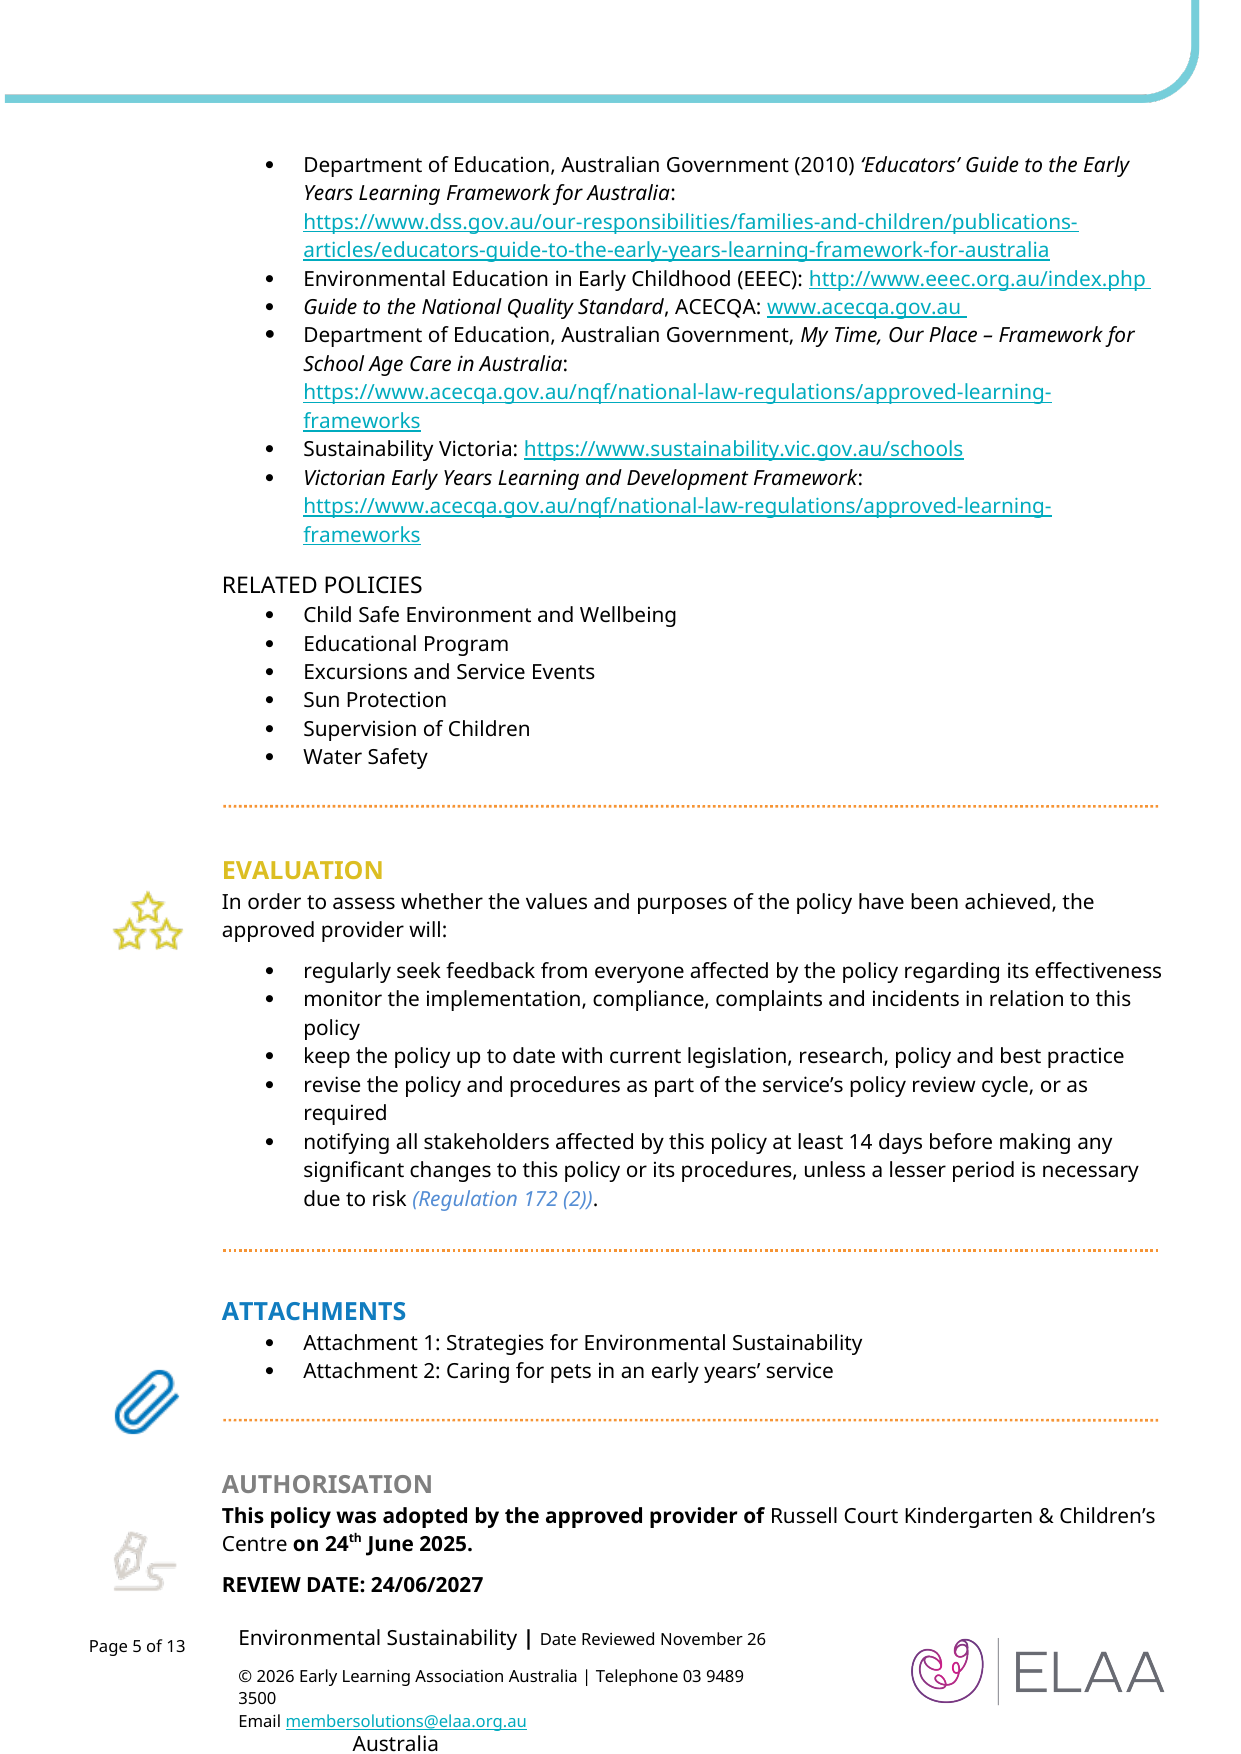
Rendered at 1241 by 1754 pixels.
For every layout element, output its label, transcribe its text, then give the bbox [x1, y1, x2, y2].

text Department of Education, Australian Government (2010) ‘Educators’ Guide to the Early Years Learning Framework for Australia: https://www.dss.gov.au/our-responsibilities/families-and-children/publications-articles/educators-guide-to-the-early-years-learning-framework-for-australia [266, 150, 1167, 264]
text Guide to the National Quality Standard, ACECQA: www.acecqa.gov.au [266, 292, 1167, 321]
text Department of Education, Australian Government, My Time, Our Place – Framework for School Age Care in Australia: https://www.acecqa.gov.au/nqf/national-law-regulations/approved-learning-frameworks [266, 321, 1167, 434]
subtitle Related Policies [222, 569, 1093, 600]
text Evaluation [222, 853, 1093, 887]
text This policy was adopted by the approved provider of on 24th June 2025. [222, 1501, 1167, 1558]
text In order to assess whether the values and purposes of the policy have been achieved, the approved provider will: [222, 887, 1167, 944]
text Victorian Early Years Learning and Development Framework: https://www.acecqa.gov.au/nqf/national-law-regulations/approved-learning-frameworks [266, 463, 1167, 548]
text notifying all stakeholders affected by this policy at least 14 days before making any significant changes to this policy or its procedures, unless a lesser period is necessary due to risk (Regulation 172 (2)). [266, 1127, 1167, 1212]
text Educational Program [266, 629, 1167, 657]
picture [106, 883, 185, 952]
picture [4, 0, 1241, 126]
text regularly seek feedback from everyone affected by the policy regarding its effectiveness [266, 956, 1167, 984]
text Excursions and Service Events [266, 657, 1167, 686]
text Sustainability Victoria: https://www.sustainability.vic.gov.au/schools [266, 434, 1167, 463]
text Environmental Education in Early Childhood (EEEC): http://www.eeec.org.au/index.php [266, 264, 1167, 292]
text Sun Protection [266, 686, 1167, 714]
text Attachment 1: Strategies for Environmental Sustainability [266, 1328, 1167, 1356]
text Child Safe Environment and Wellbeing [266, 600, 1167, 629]
text REVIEW DATE: 24/06/2027 [222, 1570, 1167, 1599]
text revise the policy and procedures as part of the service’s policy review cycle, or as required [266, 1070, 1167, 1127]
text Water Safety [266, 742, 1167, 771]
picture [77, 1494, 214, 1630]
text Attachments [222, 1294, 1093, 1328]
text Authorisation [222, 1467, 1093, 1501]
picture [906, 1635, 1168, 1723]
text Attachment 2: Caring for pets in an early years’ service [266, 1356, 1167, 1385]
text keep the policy up to date with current legislation, research, policy and best practice [266, 1041, 1167, 1070]
text monitor the implementation, compliance, complaints and incidents in relation to this policy [266, 984, 1167, 1041]
picture [78, 1334, 215, 1470]
text Supervision of Children [266, 714, 1167, 742]
